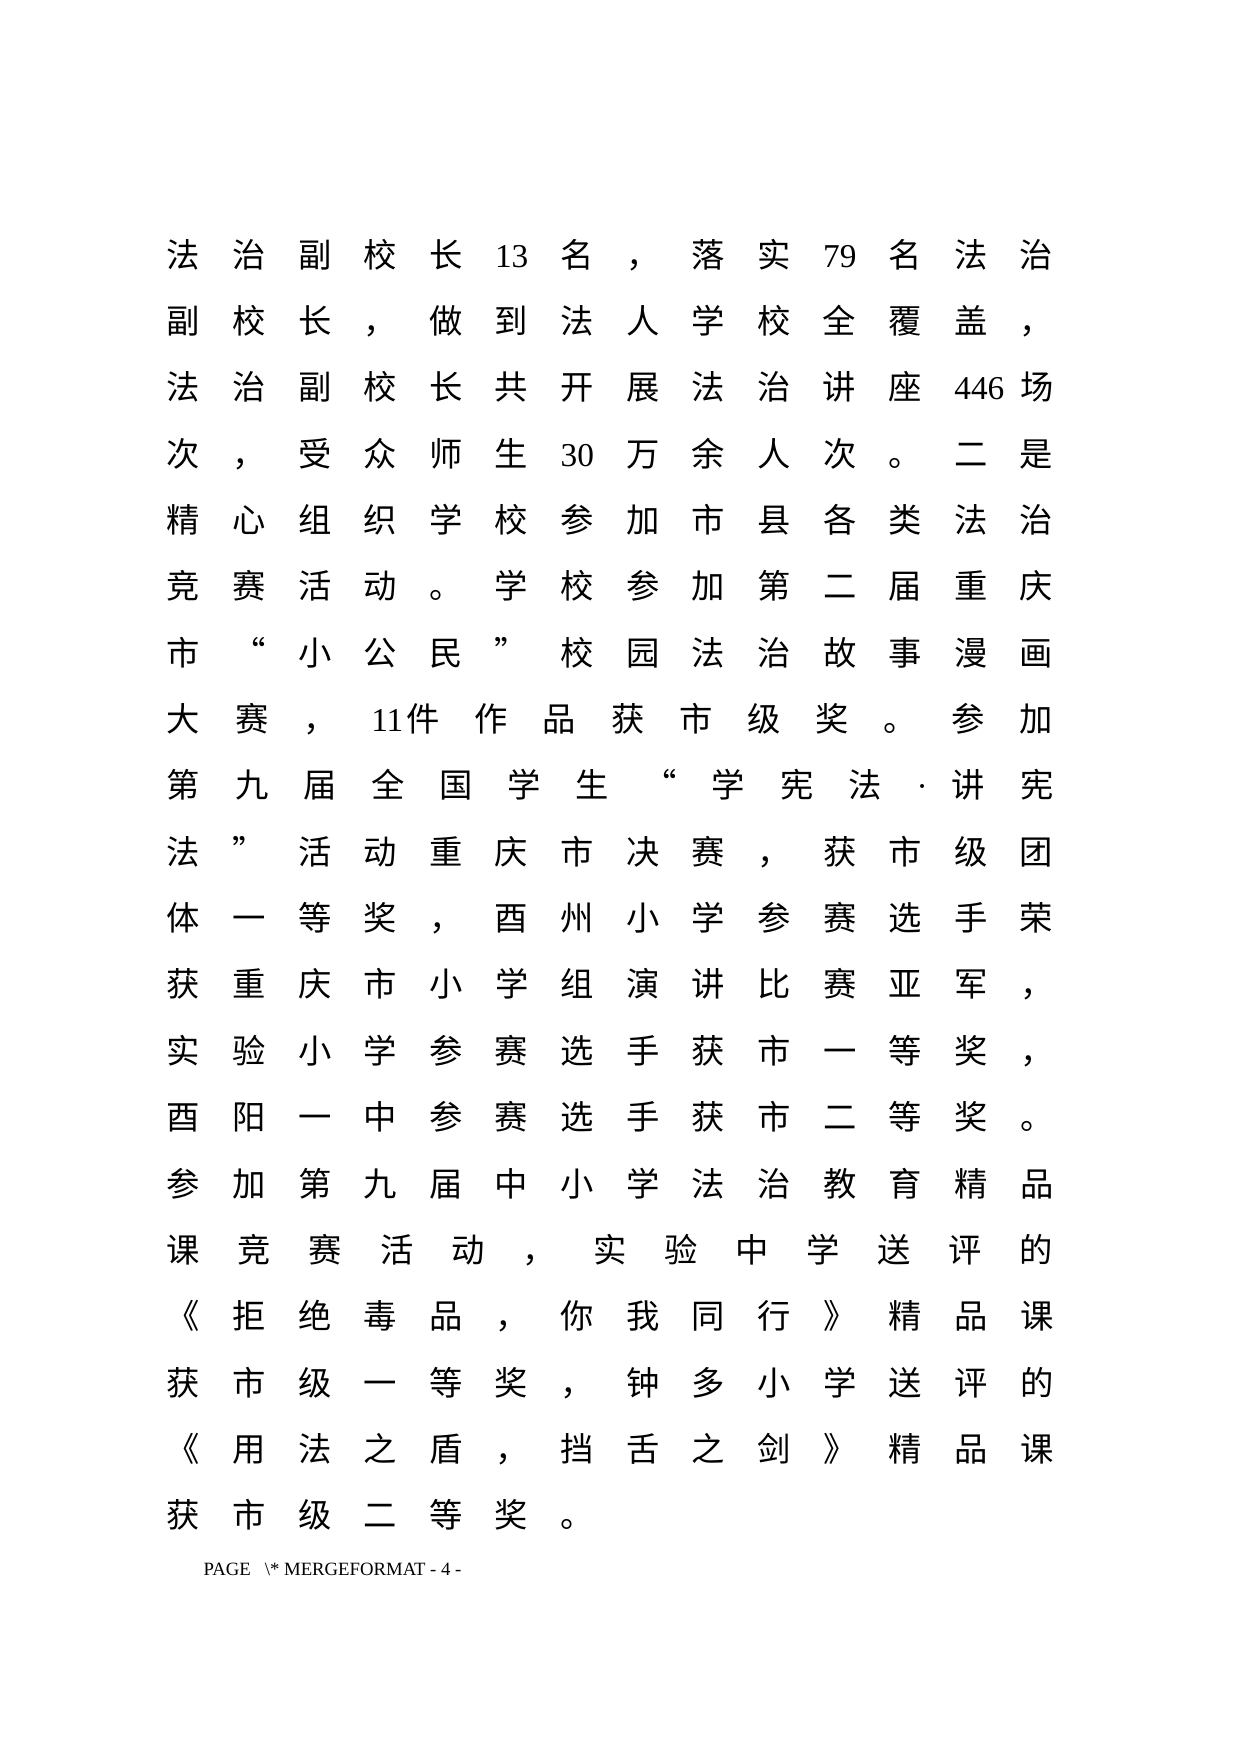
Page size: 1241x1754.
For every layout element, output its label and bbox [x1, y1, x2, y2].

text [167, 219, 1085, 1546]
